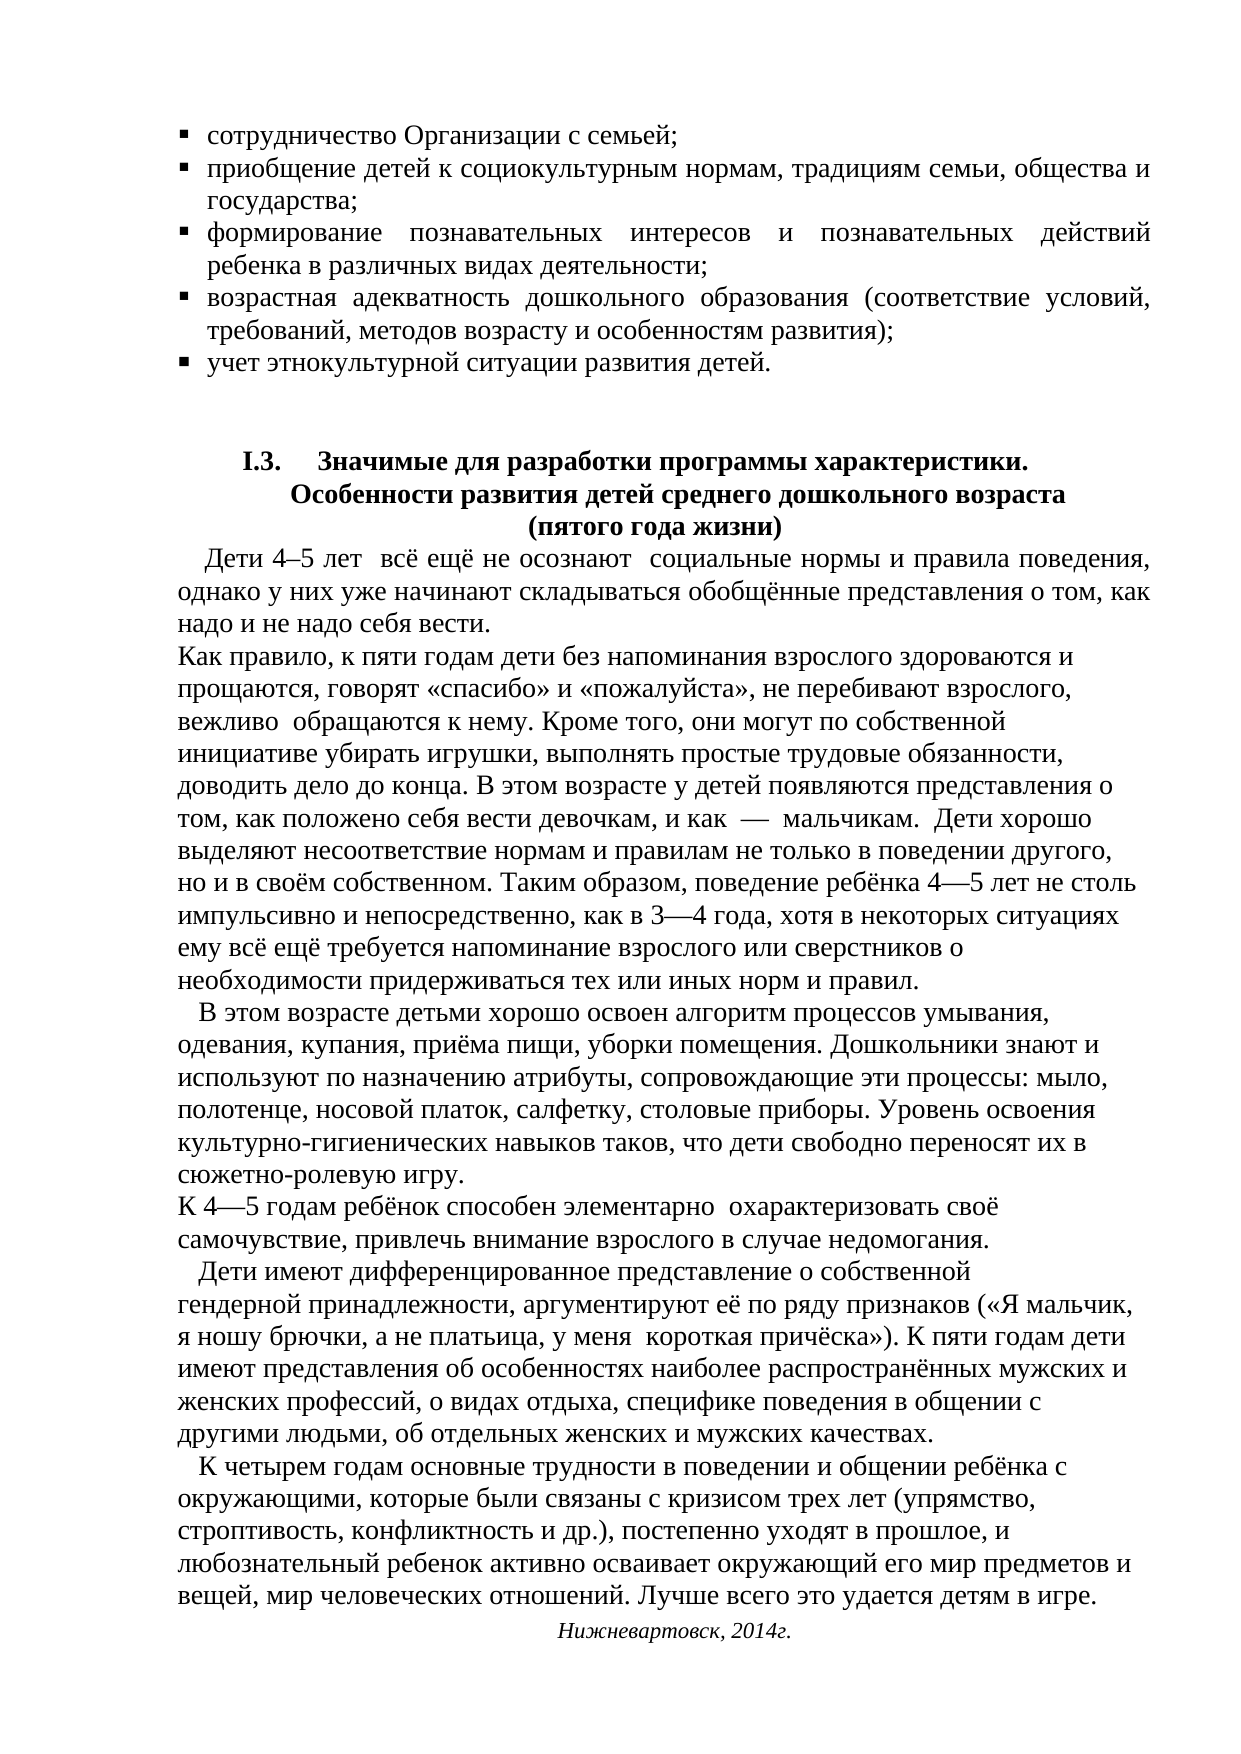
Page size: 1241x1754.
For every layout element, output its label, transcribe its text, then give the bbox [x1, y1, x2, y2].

text импульсивно и непосредственно, как в 3—4 года, хотя в некоторых ситуациях [177, 898, 1152, 930]
text самочувствие, привлечь внимание взрослого в случае недомогания. [177, 1222, 1152, 1254]
text Как правило, к пяти годам дети без напоминания взрослого здороваются и [177, 639, 1152, 671]
text необходимости придерживаться тех или иных норм и правил. [177, 963, 1152, 995]
text окружающими, которые были связаны с кризисом трех лет (упрямство, [177, 1481, 1152, 1513]
list сотрудничество Организации с семьей; [177, 118, 1152, 151]
list (пятого года жизни) [290, 509, 1152, 542]
text полотенце, носовой платок, салфетку, столовые приборы. Уровень освоения [177, 1092, 1152, 1125]
text строптивость, конфликтность и др.), постепенно уходят в прошлое, и [177, 1513, 1152, 1546]
text одевания, купания, приёма пищи, уборки помещения. Дошкольники знают и [177, 1027, 1152, 1060]
text используют по назначению атрибуты, сопровождающие эти процессы: мыло, [177, 1060, 1152, 1092]
text женских профессий, о видах отдыха, специфике поведения в общении с [177, 1384, 1152, 1416]
list Особенности развития детей среднего дошкольного возраста [290, 477, 1152, 509]
list учет этнокультурной ситуации развития детей. [177, 345, 1143, 378]
text Дети 4–5 лет всё ещё не осознают социальные нормы и правила поведения, однако у них уже начинают складываться обобщённые представления о том, как надо и не надо себя вести. [177, 542, 1152, 639]
text В этом возрасте детьми хорошо освоен алгоритм процессов умывания, [177, 995, 1152, 1027]
text ему всё ещё требуется напоминание взрослого или сверстников о [177, 930, 1152, 963]
list Значимые для разработки программы характеристики. [242, 444, 1152, 477]
text я ношу брючки, а не платьица, у меня короткая причёска»). К пяти годам дети [177, 1319, 1152, 1351]
text культурно-гигиенических навыков таков, что дети свободно переносят их в [177, 1125, 1152, 1157]
text К четырем годам основные трудности в поведении и общении ребёнка с [177, 1449, 1152, 1481]
text вещей, мир человеческих отношений. Лучше всего это удается детям в игре. [177, 1578, 1152, 1611]
list приобщение детей к социокультурным нормам, традициям семьи, общества и государства; [177, 151, 1152, 216]
text имеют представления об особенностях наиболее распространённых мужских и [177, 1351, 1152, 1384]
text К 4—5 годам ребёнок способен элементарно охарактеризовать своё [177, 1189, 1152, 1222]
text доводить дело до конца. В этом возрасте у детей появляются представления о [177, 768, 1152, 801]
text другими людьми, об отдельных женских и мужских качествах. [177, 1416, 1152, 1449]
text Дети имеют дифференцированное представление о собственной [177, 1254, 1152, 1287]
text выделяют несоответствие нормам и правилам не только в поведении другого, [177, 833, 1152, 866]
text гендерной принадлежности, аргументируют её по ряду признаков («Я мальчик, [177, 1287, 1152, 1319]
text том, как положено себя вести девочкам, и как — мальчикам. Дети хорошо [177, 801, 1152, 833]
list возрастная адекватность дошкольного образования (соответствие условий, требований, методов возрасту и особенностям развития); [177, 280, 1152, 345]
text вежливо обращаются к нему. Кроме того, они могут по собственной [177, 703, 1152, 736]
text но и в своём собственном. Таким образом, поведение ребёнка 4—5 лет не столь [177, 866, 1152, 898]
list формирование познавательных интересов и познавательных действий ребенка в различных видах деятельности; [177, 216, 1152, 280]
text сюжетно-ролевую игру. [177, 1157, 1152, 1189]
text прощаются, говорят «спасибо» и «пожалуйста», не перебивают взрослого, [177, 671, 1152, 703]
text инициативе убирать игрушки, выполнять простые трудовые обязанности, [177, 736, 1152, 768]
text любознательный ребенок активно осваивает окружающий его мир предметов и [177, 1546, 1152, 1578]
